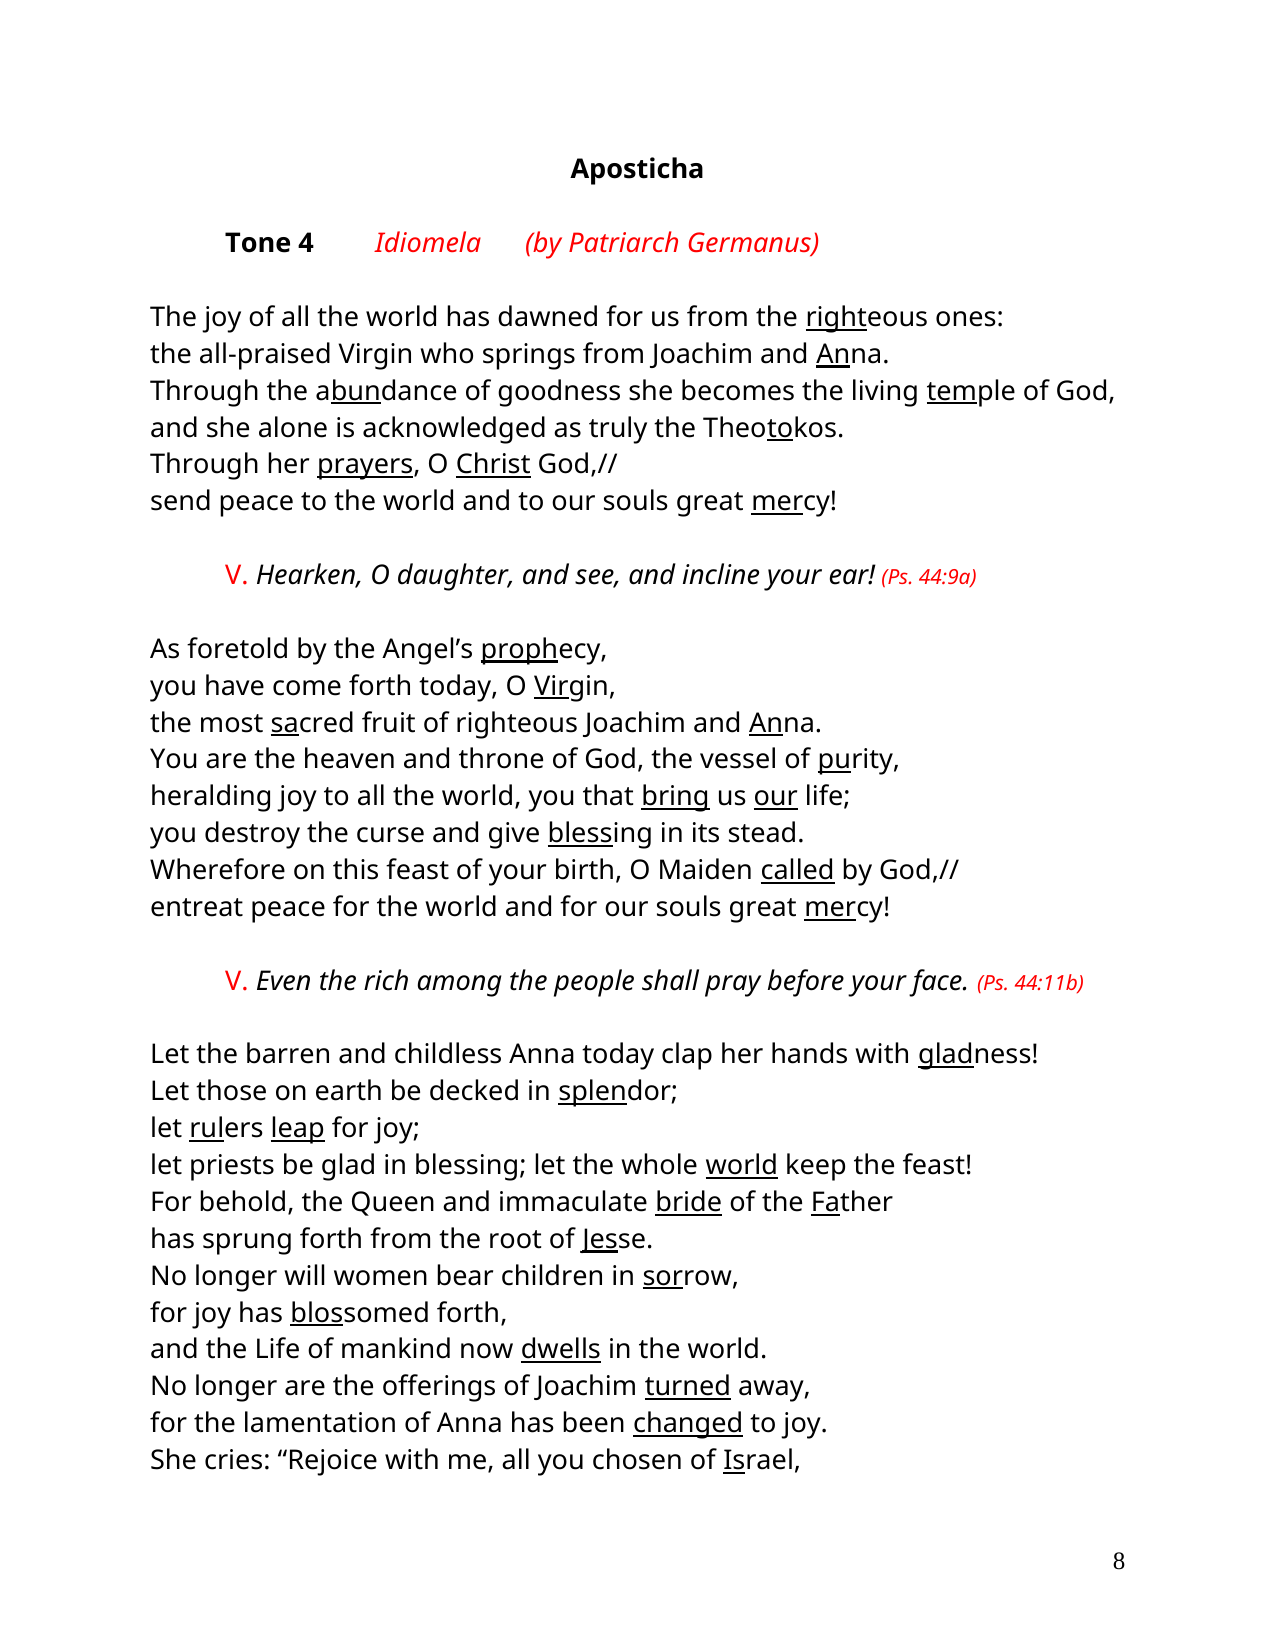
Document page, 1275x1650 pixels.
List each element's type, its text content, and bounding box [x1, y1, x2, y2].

text No longer will women bear children in sorrow, [150, 1256, 1125, 1293]
text has sprung forth from the root of Jesse. [150, 1219, 1125, 1256]
text Aposticha [150, 150, 1125, 187]
text You are the heaven and throne of God, the vessel of purity, [150, 740, 1125, 777]
text let priests be glad in blessing; let the whole world keep the feast! [150, 1146, 1125, 1182]
text No longer are the offerings of Joachim turned away, [150, 1367, 1125, 1404]
text She cries: “Rejoice with me, all you chosen of Israel, [150, 1441, 1125, 1477]
text Through the abundance of goodness she becomes the living temple of God, [150, 371, 1125, 408]
text and the Life of mankind now dwells in the world. [150, 1330, 1125, 1367]
text the most sacred fruit of righteous Joachim and Anna. [150, 703, 1125, 740]
text V. Hearken, O daughter, and see, and incline your ear! (Ps. 44:9a) [225, 556, 1125, 592]
text let rulers leap for joy; [150, 1109, 1125, 1146]
text the all-praised Virgin who springs from Joachim and Anna. [150, 334, 1125, 371]
text Let the barren and childless Anna today clap her hands with gladness! [150, 1035, 1125, 1072]
text you have come forth today, O Virgin, [150, 666, 1125, 703]
text for joy has blossomed forth, [150, 1293, 1125, 1330]
text The joy of all the world has dawned for us from the righteous ones: [150, 297, 1125, 334]
text entreat peace for the world and for our souls great mercy! [150, 887, 1125, 924]
text heralding joy to all the world, you that bring us our life; [150, 777, 1125, 814]
text Tone 4 Idiomela (by Patriarch Germanus) [150, 224, 1125, 261]
text Through her prayers, O Christ God,// [150, 445, 1125, 482]
text Let those on earth be decked in splendor; [150, 1072, 1125, 1109]
text send peace to the world and to our souls great mercy! [150, 482, 1125, 519]
text As foretold by the Angel’s prophecy, [150, 629, 1125, 666]
text you destroy the curse and give blessing in its stead. [150, 814, 1125, 851]
text V. Even the rich among the people shall pray before your face. (Ps. 44:11b) [150, 961, 1125, 998]
text For behold, the Queen and immaculate bride of the Father [150, 1182, 1125, 1219]
text for the lamentation of Anna has been changed to joy. [150, 1404, 1125, 1441]
text and she alone is acknowledged as truly the Theotokos. [150, 408, 1125, 445]
text Wherefore on this feast of your birth, O Maiden called by God,// [150, 851, 1125, 887]
